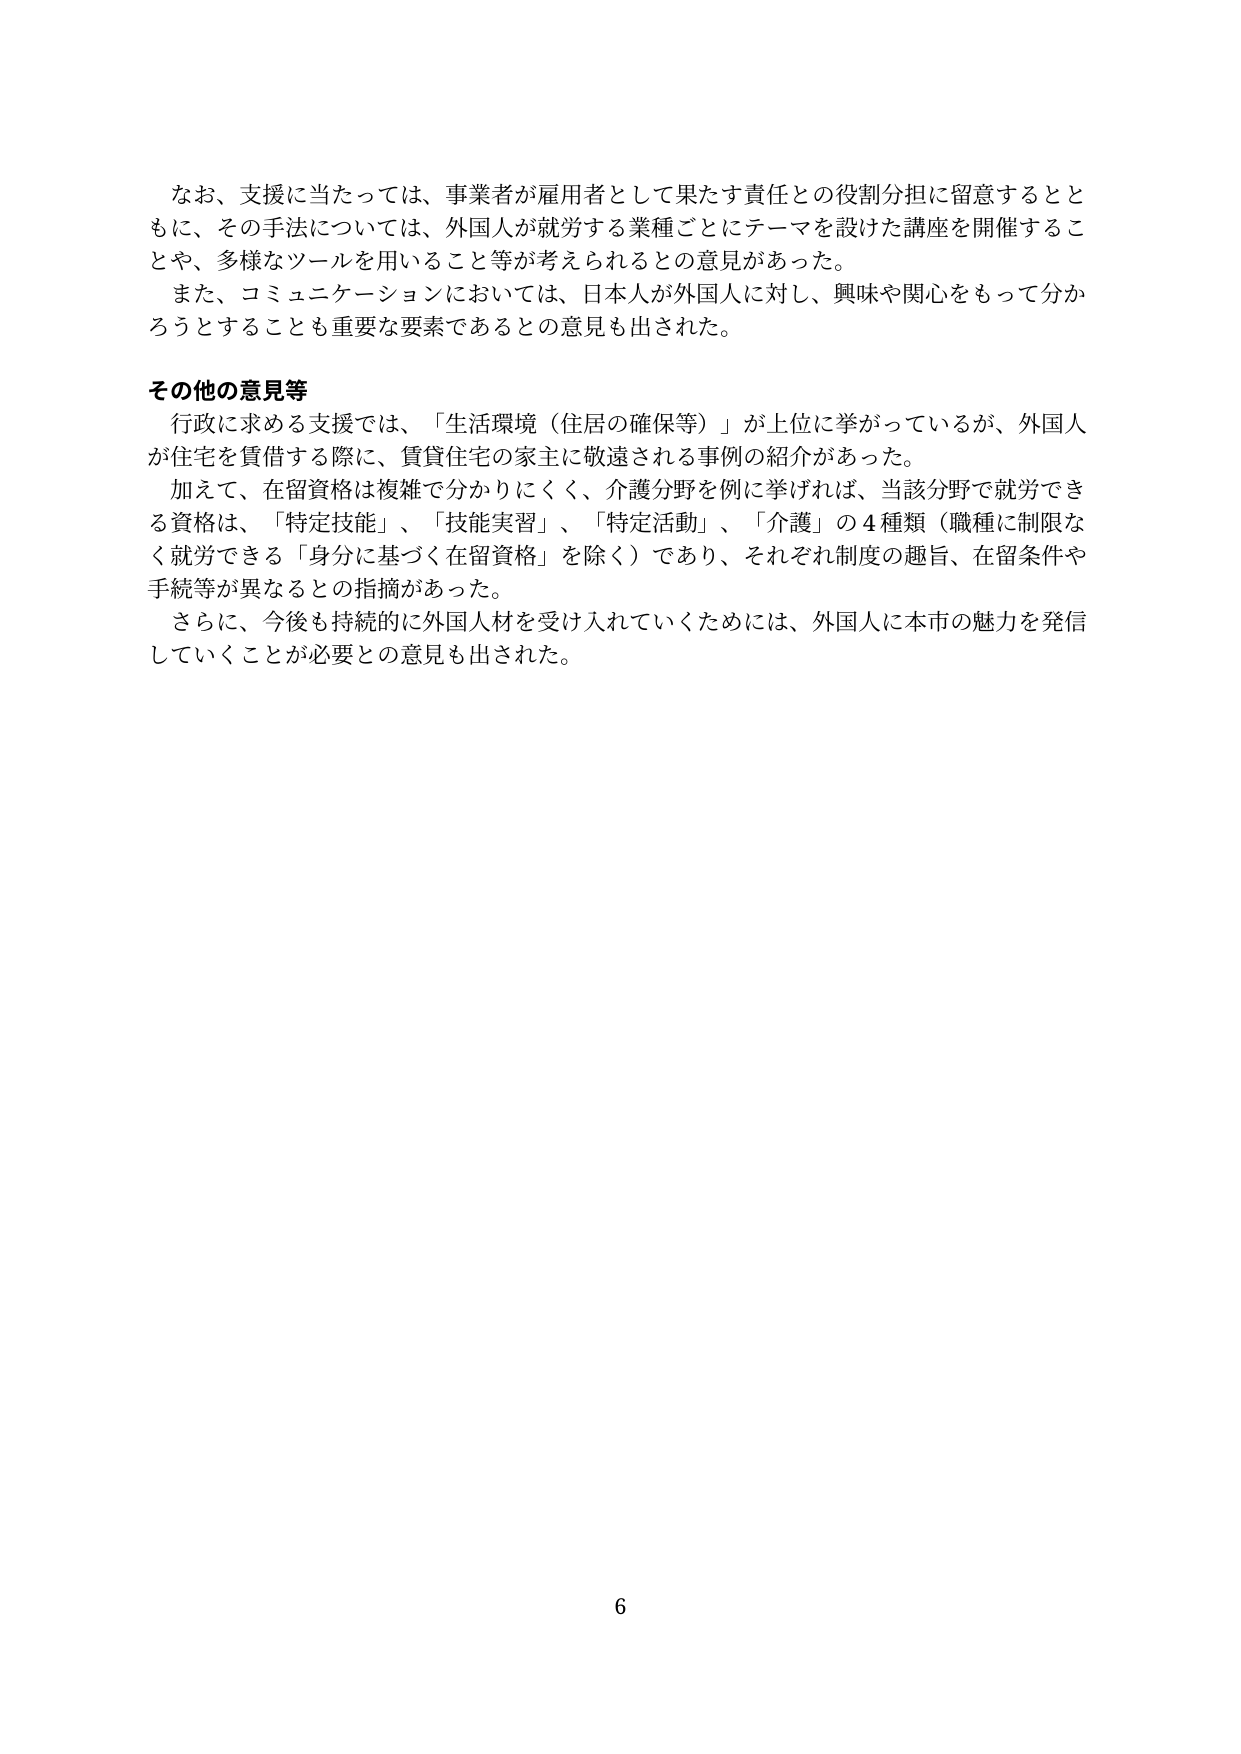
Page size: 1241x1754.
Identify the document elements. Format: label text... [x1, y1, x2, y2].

text その他の意見等 [148, 373, 1092, 406]
text また、コミュニケーションにおいては、日本人が外国人に対し、興味や関心をもって分かろうとすることも重要な要素であるとの意見も出された。 [148, 276, 1092, 342]
text 加えて、在留資格は複雑で分かりにくく、介護分野を例に挙げれば、当該分野で就労できる資格は、「特定技能」、「技能実習」、「特定活動」、「介護」の4種類（職種に制限なく就労できる「身分に基づく在留資格」を除く）であり、それぞれ制度の趣旨、在留条件や手続等が異なるとの指摘があった。 [148, 472, 1092, 604]
text さらに、今後も持続的に外国人材を受け入れていくためには、外国人に本市の魅力を発信していくことが必要との意見も出された。 [148, 604, 1092, 670]
text 行政に求める支援では、「生活環境（住居の確保等）」が上位に挙がっているが、外国人が住宅を賃借する際に、賃貸住宅の家主に敬遠される事例の紹介があった。 [148, 406, 1092, 472]
text なお、支援に当たっては、事業者が雇用者として果たす責任との役割分担に留意するとともに、その手法については、外国人が就労する業種ごとにテーマを設けた講座を開催することや、多様なツールを用いること等が考えられるとの意見があった。 [148, 177, 1092, 276]
